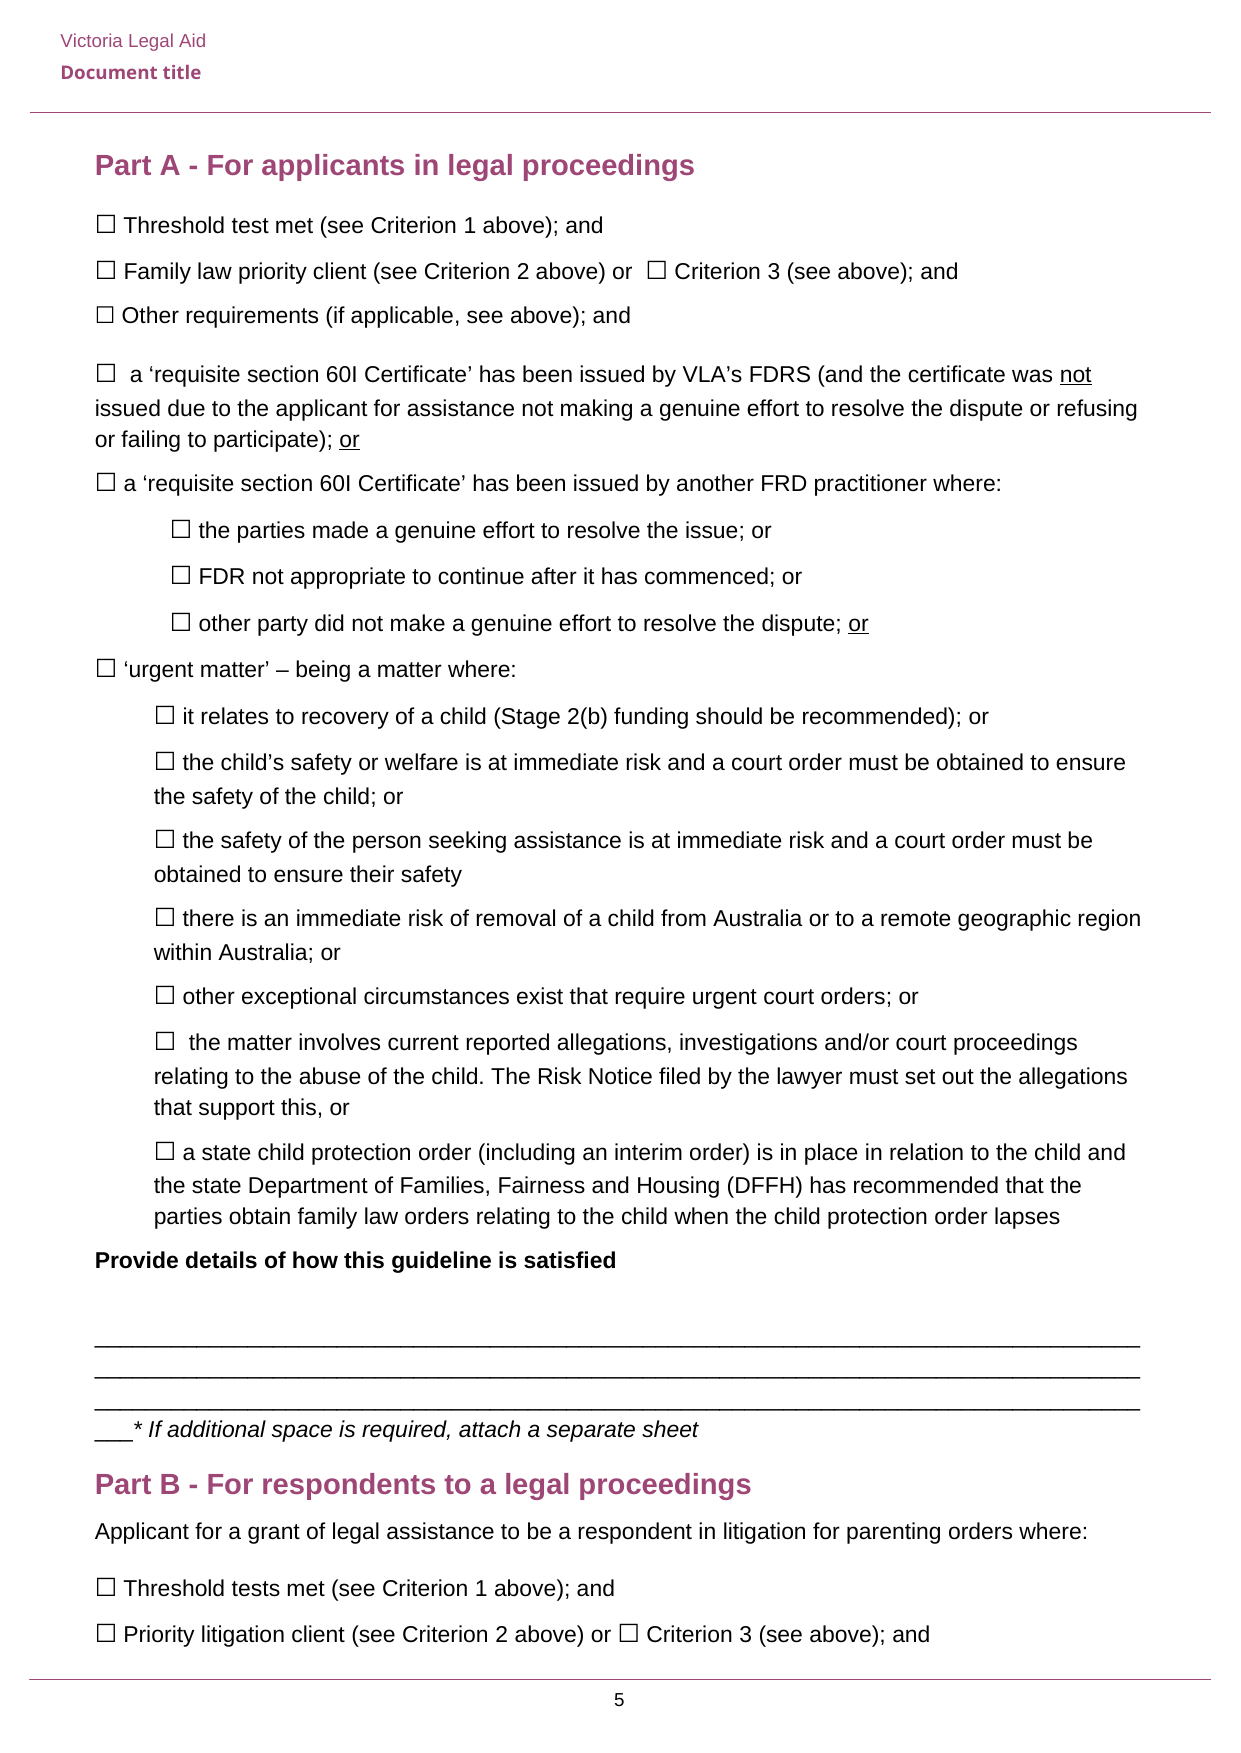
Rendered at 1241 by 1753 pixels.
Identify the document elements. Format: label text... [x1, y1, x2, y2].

text a ‘requisite section 60I Certificate’ has been issued by another FRD practitioner where: [94, 465, 1146, 499]
text the child’s safety or welfare is at immediate risk and a court order must be obtained to ensure the safety of the child; or [153, 744, 1146, 809]
subtitle Part A - For applicants in legal proceedings [94, 148, 1146, 181]
text Provide details of how this guideline is satisfied [94, 1242, 1146, 1273]
text a state child protection order (including an interim order) is in place in relation to the child and the state Department of Families, Fairness and Housing (DFFH) has recommended that the parties obtain family law orders relating to the child when the child protection order lapses [153, 1133, 1146, 1230]
text the safety of the person seeking assistance is at immediate risk and a court order must be obtained to ensure their safety [153, 822, 1146, 887]
text Priority litigation client (see Criterion 2 above) or Criterion 3 (see above); and [94, 1616, 1146, 1650]
text other exceptional circumstances exist that require urgent court orders; or [94, 977, 1146, 1012]
text other party did not make a genuine effort to resolve the dispute; or [169, 604, 1146, 638]
text Other requirements (if applicable, see above); and [94, 299, 1146, 331]
text Threshold test met (see Criterion 1 above); and [94, 206, 1146, 240]
text _________________________________________________________________________________________________________________________________________________________________________________________________________________________________________________________* If additional space is required, attach a separate sheet [94, 1286, 1146, 1442]
text Threshold tests met (see Criterion 1 above); and [94, 1569, 1146, 1603]
text a ‘requisite section 60I Certificate’ has been issued by VLA’s FDRS (and the certificate was not issued due to the applicant for assistance not making a genuine effort to resolve the dispute or refusing or failing to participate); or [94, 356, 1146, 452]
text ‘urgent matter’ – being a matter where: [94, 651, 1146, 685]
text the matter involves current reported allegations, investigations and/or court proceedings relating to the abuse of the child. The Risk Notice filed by the lawyer must set out the allegations that support this, or [153, 1024, 1146, 1121]
text FDR not appropriate to continue after it has commenced; or [169, 558, 1146, 592]
text there is an immediate risk of removal of a child from Australia or to a remote geographic region within Australia; or [153, 900, 1146, 965]
subtitle Part B - For respondents to a legal proceedings [94, 1467, 1146, 1501]
text the parties made a genuine effort to resolve the issue; or [169, 511, 1146, 545]
text it relates to recovery of a child (Stage 2(b) funding should be recommended); or [94, 697, 1146, 732]
text Applicant for a grant of legal assistance to be a respondent in litigation for parenting orders where: [94, 1513, 1146, 1544]
text Family law priority client (see Criterion 2 above) or Criterion 3 (see above); and [94, 253, 1146, 287]
